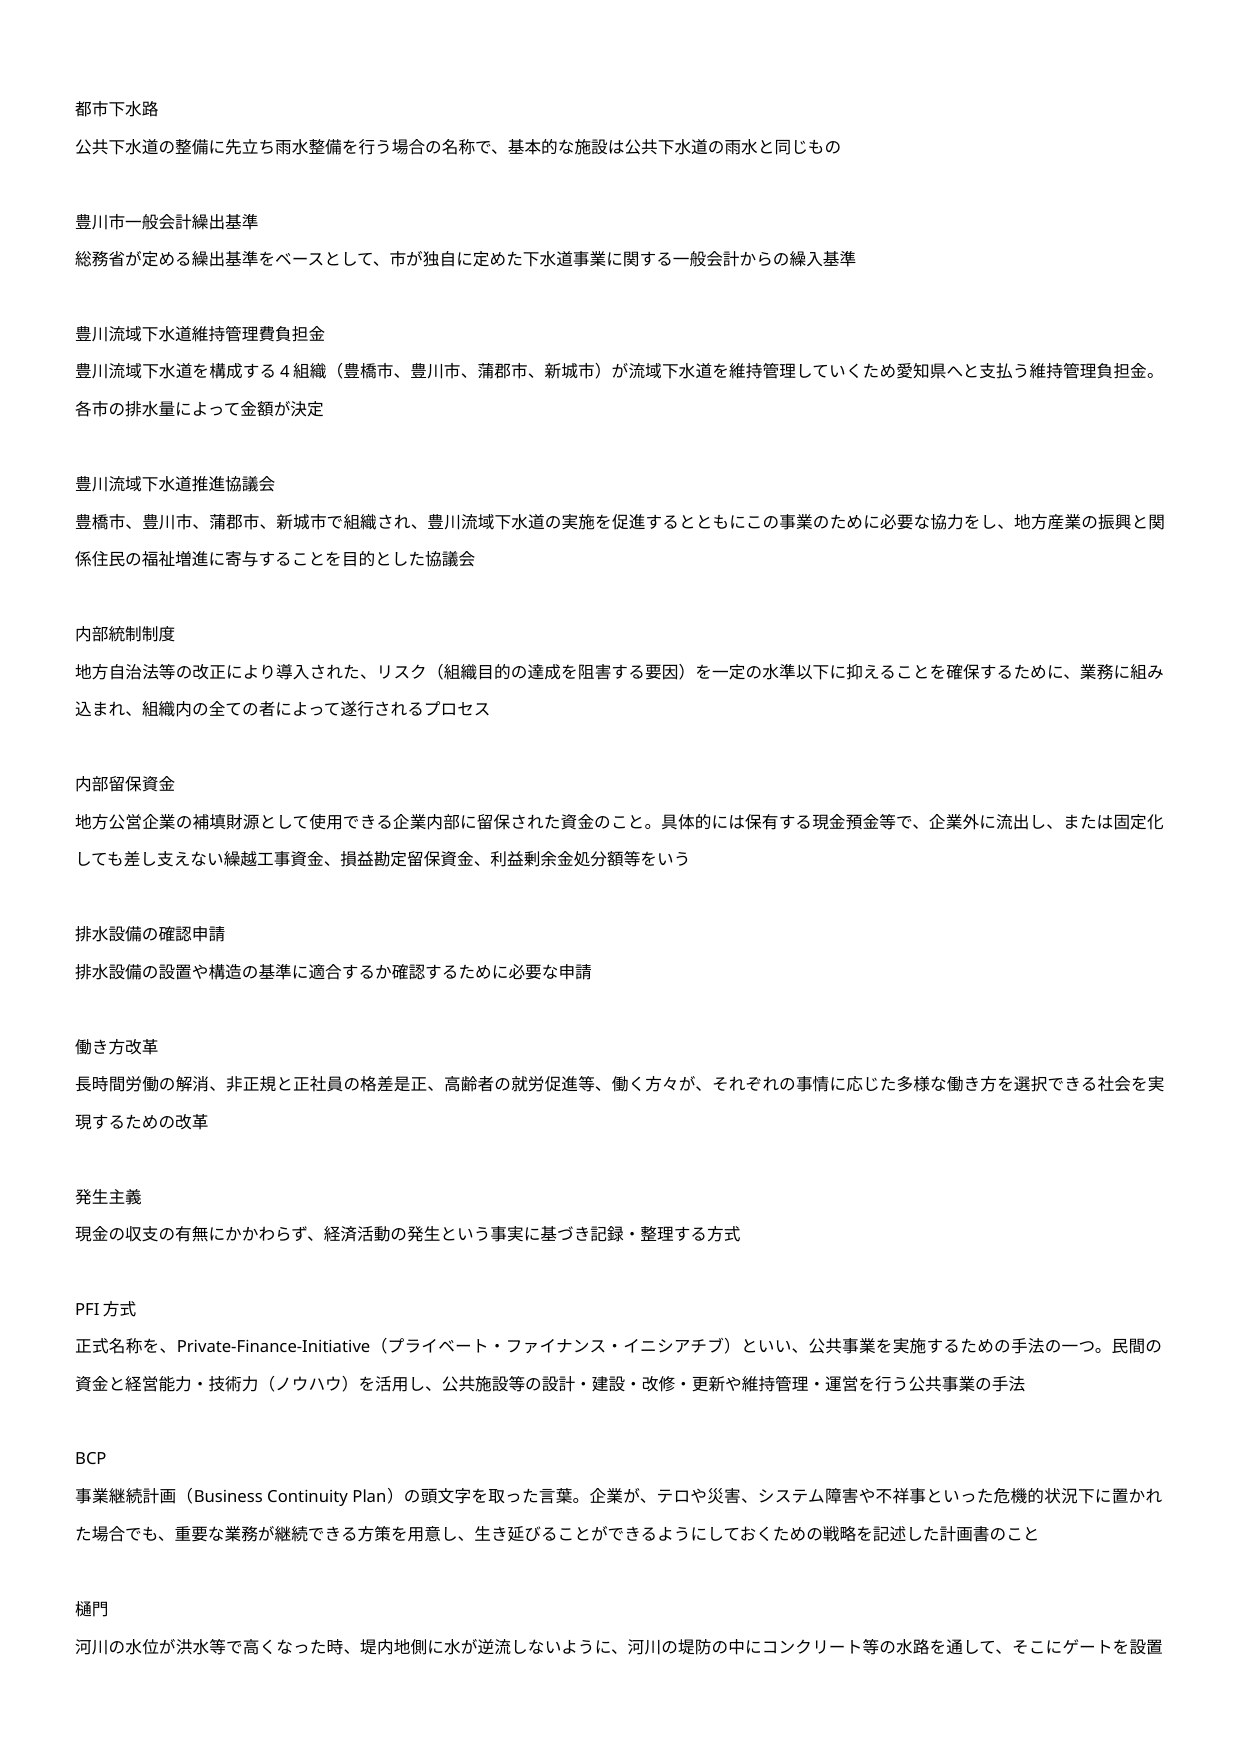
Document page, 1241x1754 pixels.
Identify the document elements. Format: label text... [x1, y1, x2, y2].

text 公共下水道の整備に先立ち雨水整備を行う場合の名称で、基本的な施設は公共下水道の雨水と同じもの [75, 127, 1165, 164]
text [75, 1627, 1165, 1664]
text 豊橋市、豊川市、蒲郡市、新城市で組織され、豊川流域下水道の実施を促進するとともにこの事業のために必要な協力をし、地方産業の振興と関係住民の福祉増進に寄与することを目的とした協議会 [75, 502, 1165, 577]
text 豊川市一般会計繰出基準 [75, 202, 1165, 239]
text 正式名称を、Private-Finance-Initiative（プライベート・ファイナンス・イニシアチブ）といい、公共事業を実施するための手法の一つ。民間の資金と経営能力・技術力（ノウハウ）を活用し、公共施設等の設計・建設・改修・更新や維持管理・運営を行う公共事業の手法 [75, 1327, 1165, 1402]
text 豊川流域下水道維持管理費負担金 [75, 314, 1165, 352]
text 排水設備の確認申請 [75, 914, 1165, 952]
text 現金の収支の有無にかかわらず、経済活動の発生という事実に基づき記録・整理する方式 [75, 1214, 1165, 1252]
text 都市下水路 [75, 89, 1165, 127]
text 樋門 [75, 1589, 1165, 1627]
text 地方公営企業の補填財源として使用できる企業内部に留保された資金のこと。具体的には保有する現金預金等で、企業外に流出し、または固定化しても差し支えない繰越工事資金、損益勘定留保資金、利益剰余金処分額等をいう [75, 802, 1165, 877]
text 排水設備の設置や構造の基準に適合するか確認するために必要な申請 [75, 952, 1165, 989]
text 地方自治法等の改正により導入された、リスク（組織目的の達成を阻害する要因）を一定の水準以下に抑えることを確保するために、業務に組み込まれ、組織内の全ての者によって遂行されるプロセス [75, 652, 1165, 727]
text 内部留保資金 [75, 764, 1165, 802]
text PFI方式 [75, 1289, 1165, 1327]
text 総務省が定める繰出基準をベースとして、市が独自に定めた下水道事業に関する一般会計からの繰入基準 [75, 239, 1165, 277]
text 事業継続計画（Business Continuity Plan）の頭文字を取った言葉。企業が、テロや災害、システム障害や不祥事といった危機的状況下に置かれた場合でも、重要な業務が継続できる方策を用意し、生き延びることができるようにしておくための戦略を記述した計画書のこと [75, 1477, 1165, 1552]
text 内部統制制度 [75, 614, 1165, 652]
text 長時間労働の解消、非正規と正社員の格差是正、高齢者の就労促進等、働く方々が、それぞれの事情に応じた多様な働き方を選択できる社会を実現するための改革 [75, 1064, 1165, 1139]
text 働き方改革 [75, 1027, 1165, 1064]
text 豊川流域下水道を構成する4組織（豊橋市、豊川市、蒲郡市、新城市）が流域下水道を維持管理していくため愛知県へと支払う維持管理負担金。各市の排水量によって金額が決定 [75, 352, 1165, 427]
text BCP [75, 1439, 1165, 1477]
text 豊川流域下水道推進協議会 [75, 464, 1165, 502]
text 発生主義 [75, 1177, 1165, 1214]
